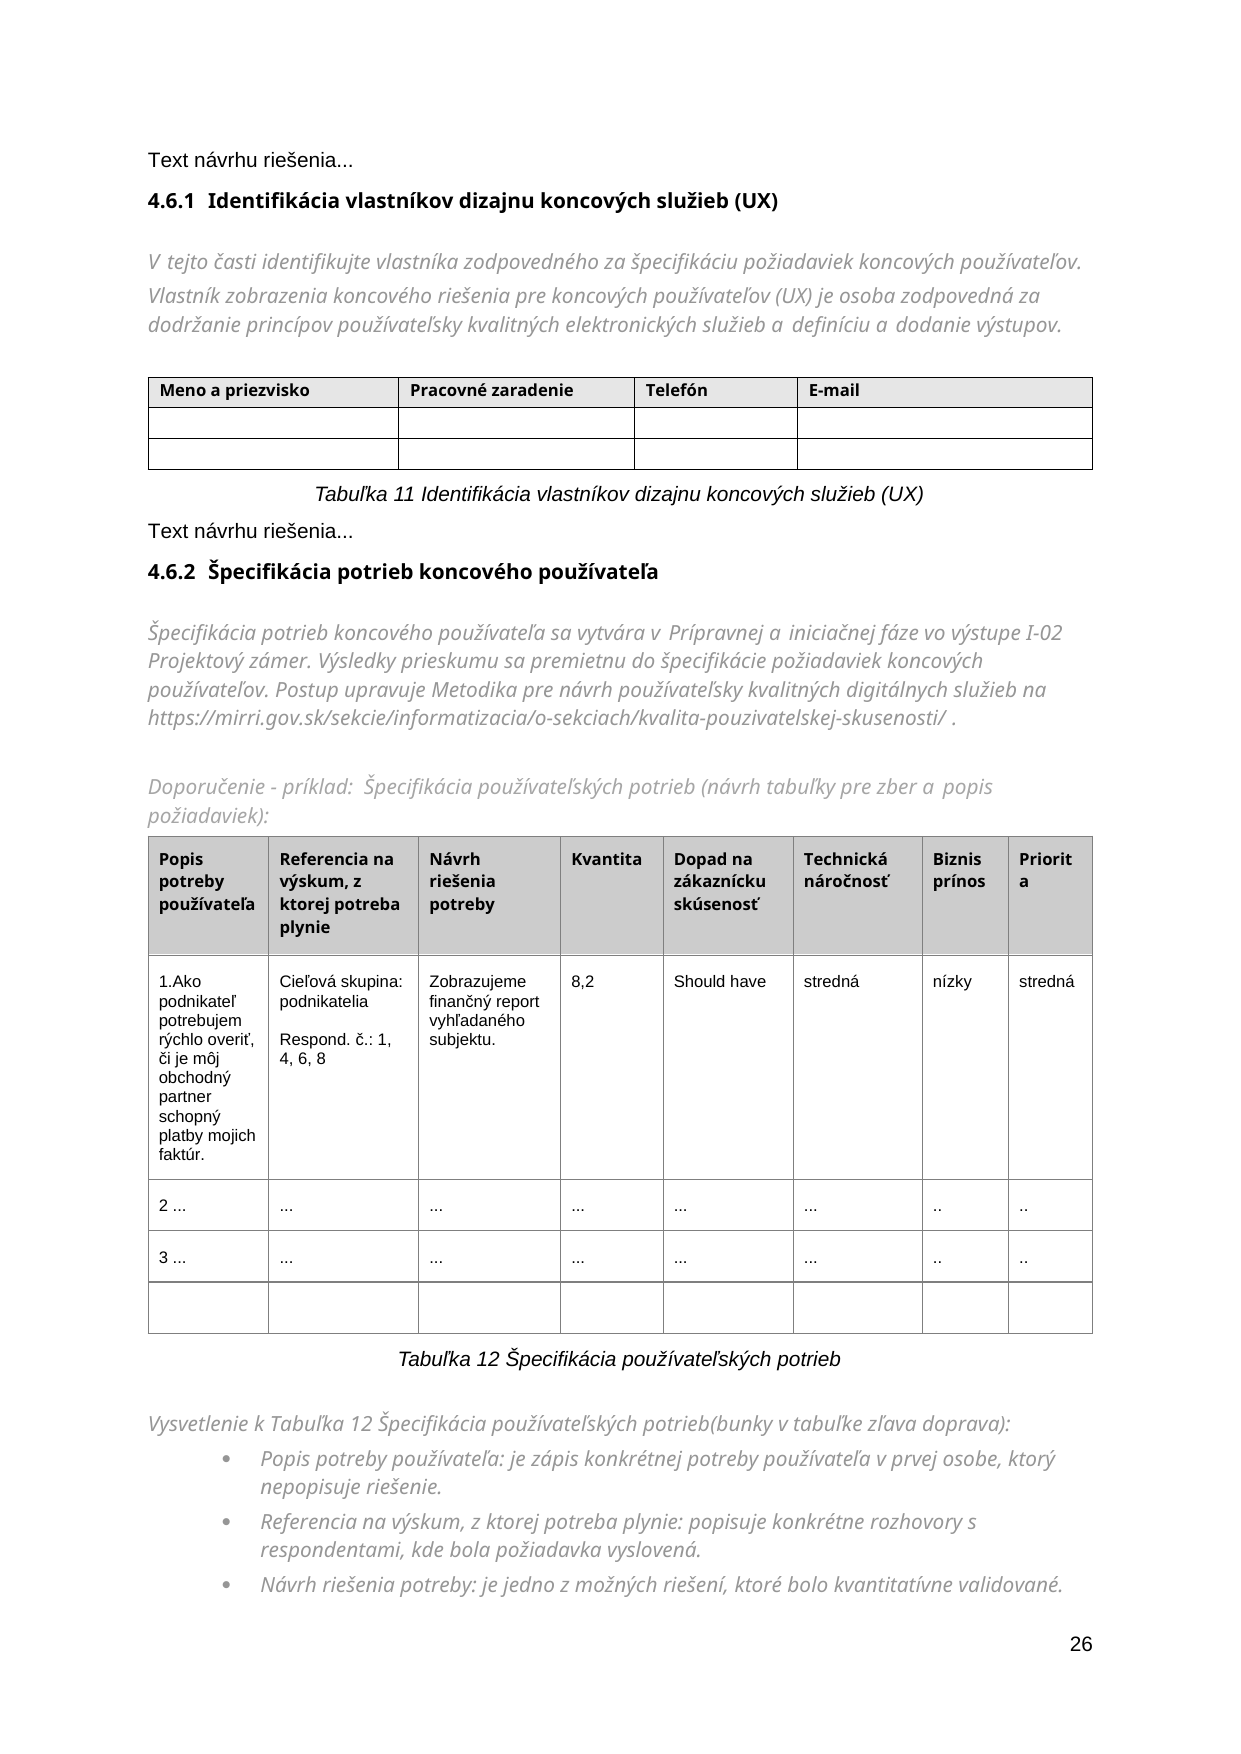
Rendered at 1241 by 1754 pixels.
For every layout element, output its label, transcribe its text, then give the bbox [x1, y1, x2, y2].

table_header Meno a priezvisko [149, 378, 398, 407]
table_cell ... [561, 1180, 663, 1230]
text Text návrhu riešenia... [148, 518, 1093, 542]
table_cell stredná [1009, 956, 1092, 1178]
table_cell ... [269, 1231, 418, 1281]
table_header Dopad na zákaznícku skúsenosť [664, 837, 793, 954]
table_header Popis potreby používateľa [149, 837, 268, 954]
table_cell [798, 408, 1092, 438]
text Popis potreby používateľa: je zápis konkrétnej potreby používateľa v prvej osobe, ktorý nepopisuje riešenie. [223, 1444, 1093, 1501]
table_header Návrh riešenia potreby [419, 837, 560, 954]
table_cell [149, 1283, 268, 1333]
text Tabuľka 11 Identifikácia vlastníkov dizajnu koncových služieb (UX) [148, 482, 1093, 506]
table_header E-mail [798, 378, 1092, 407]
table_header Referencia na výskum, z ktorej potreba plynie [269, 837, 418, 954]
table_cell [798, 439, 1092, 468]
table_cell ... [561, 1231, 663, 1281]
table_cell [561, 1283, 663, 1333]
table_cell ... [664, 1180, 793, 1230]
table_cell [399, 408, 634, 438]
table_header Biznis prínos [923, 837, 1008, 954]
subtitle Identifikácia vlastníkov dizajnu koncových služieb (UX) [148, 186, 1093, 215]
table_cell [635, 408, 797, 438]
table_cell nízky [923, 956, 1008, 1178]
table_cell 3 ... [149, 1231, 268, 1281]
table_cell 2 ... [149, 1180, 268, 1230]
table_cell .. [923, 1231, 1008, 1281]
table_cell [1009, 1283, 1092, 1333]
table_cell Should have [664, 956, 793, 1178]
table_cell ... [269, 1180, 418, 1230]
table_header Kvantita [561, 837, 663, 954]
text Tabuľka 12 Špecifikácia používateľských potrieb [148, 1346, 1093, 1370]
table_cell ... [664, 1231, 793, 1281]
table_cell Cieľová skupina: podnikatelia Respond. č.: 1, 4, 6, 8 [269, 956, 418, 1178]
text Vysvetlenie k Tabuľka 12 Špecifikácia používateľských potrieb(bunky v tabuľke zľava doprava): [148, 1409, 1093, 1438]
text Návrh riešenia potreby: je jedno z možných riešení, ktoré bolo kvantitatívne validované. [223, 1570, 1093, 1599]
table_cell stredná [794, 956, 922, 1178]
text Doporučenie - príklad: Špecifikácia používateľských potrieb (návrh tabuľky pre zber a popis požiadaviek): [148, 772, 1093, 829]
table_cell [794, 1283, 922, 1333]
table_header Priorita [1009, 837, 1092, 954]
table_cell .. [923, 1180, 1008, 1230]
table_cell [149, 408, 398, 438]
text Text návrhu riešenia... [148, 148, 1093, 172]
text V tejto časti identifikujte vlastníka zodpovedného za špecifikáciu požiadaviek koncových používateľov. [148, 247, 1093, 275]
table_cell ... [419, 1180, 560, 1230]
table_cell ... [794, 1180, 922, 1230]
table_cell [269, 1283, 418, 1333]
table_cell [664, 1283, 793, 1333]
text Referencia na výskum, z ktorej potreba plynie: popisuje konkrétne rozhovory s respondentami, kde bola požiadavka vyslovená. [223, 1507, 1093, 1564]
table_cell [923, 1283, 1008, 1333]
table_header Pracovné zaradenie [399, 378, 634, 407]
table_cell 1.Ako podnikateľ potrebujem rýchlo overiť, či je môj obchodný partner schopný platby mojich faktúr. [149, 956, 268, 1178]
table_cell ... [419, 1231, 560, 1281]
table_cell [399, 439, 634, 468]
text Vlastník zobrazenia koncového riešenia pre koncových používateľov (UX) je osoba zodpovedná za dodržanie princípov používateľsky kvalitných elektronických služieb a definíciu a dodanie výstupov. [148, 282, 1093, 338]
table_cell [419, 1283, 560, 1333]
table_cell ... [794, 1231, 922, 1281]
table_cell Zobrazujeme finančný report vyhľadaného subjektu. [419, 956, 560, 1178]
table_header Technická náročnosť [794, 837, 922, 954]
table_cell .. [1009, 1231, 1092, 1281]
table_cell .. [1009, 1180, 1092, 1230]
table_cell 8,2 [561, 956, 663, 1178]
table_cell [149, 439, 398, 468]
table_header Telefón [635, 378, 797, 407]
text Špecifikácia potrieb koncového používateľa sa vytvára v Prípravnej a iniciačnej fáze vo výstupe I-02 Projektový zámer. Výsledky prieskumu sa premietnu do špecifikácie požiadaviek koncových používateľov. Postup upravuje Metodika pre návrh používateľsky kvalitných digitálnych služieb na https://mirri.gov.sk/sekcie/informatizacia/o-sekciach/kvalita-pouzivatelskej-skusenosti/ . [148, 618, 1093, 732]
subtitle Špecifikácia potrieb koncového používateľa [148, 557, 1093, 586]
table_cell [635, 439, 797, 468]
